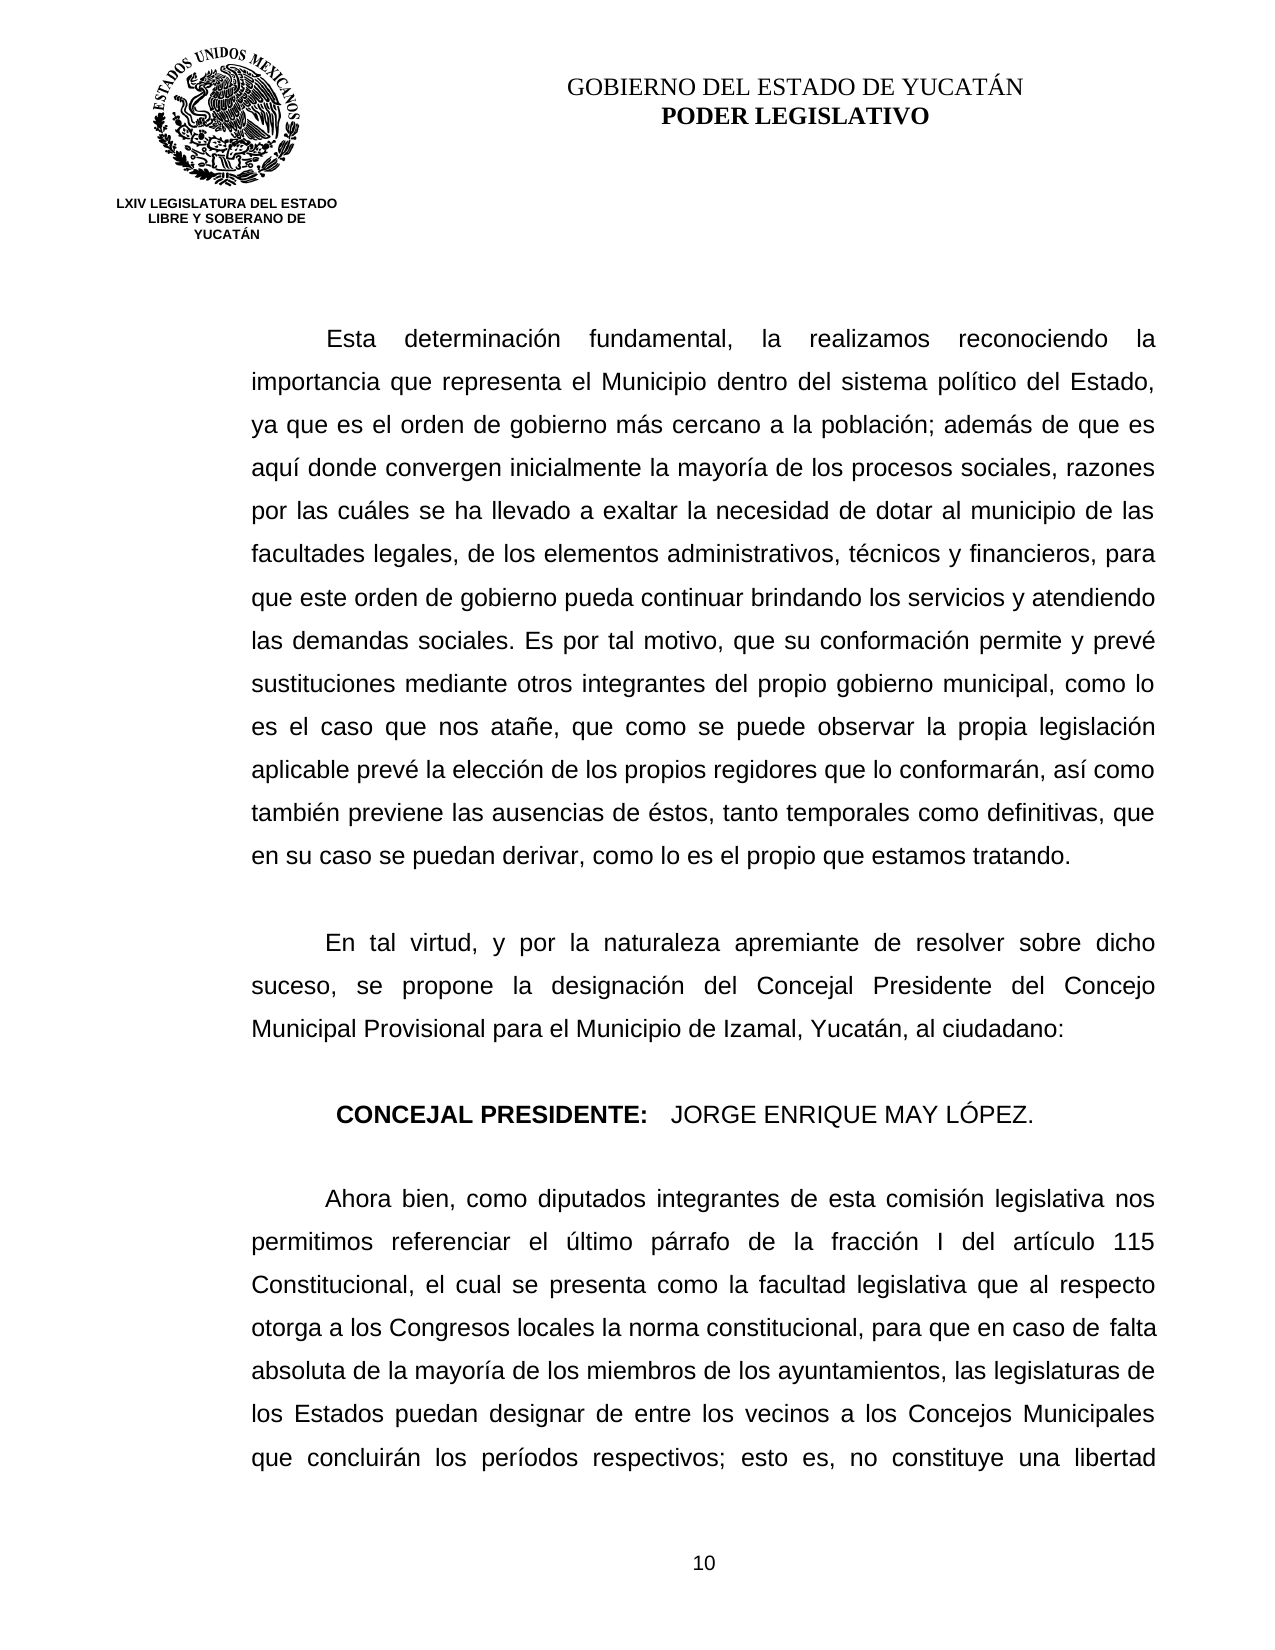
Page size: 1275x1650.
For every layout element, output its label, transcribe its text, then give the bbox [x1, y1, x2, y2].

text Esta determinación fundamental, la realizamos reconociendo la importancia que representa el Municipio dentro del sistema político del Estado, ya que es el orden de gobierno más cercano a la población; además de que es aquí donde convergen inicialmente la mayoría de los procesos sociales, razones por las cuáles se ha llevado a exaltar la necesidad de dotar al municipio de las facultades legales, de los elementos administrativos, técnicos y financieros, para que este orden de gobierno pueda continuar brindando los servicios y atendiendo las demandas sociales. Es por tal motivo, que su conformación permite y prevé sustituciones mediante otros integrantes del propio gobierno municipal, como lo es el caso que nos atañe, que como se puede observar la propia legislación aplicable prevé la elección de los propios regidores que lo conformarán, así como también previene las ausencias de éstos, tanto temporales como definitivas, que en su caso se puedan derivar, como lo es el propio que estamos tratando. [251, 324, 1157, 870]
text En tal virtud, y por la naturaleza apremiante de resolver sobre dicho suceso, se propone la designación del Concejal Presidente del Concejo Municipal Provisional para el Municipio de Izamal, Yucatán, al ciudadano: [251, 927, 1157, 1042]
table_header CONCEJAL PRESIDENTE: [261, 1100, 659, 1141]
picture [117, 13, 335, 220]
table_header JORGE ENRIQUE MAY LÓPEZ. [659, 1100, 1147, 1141]
